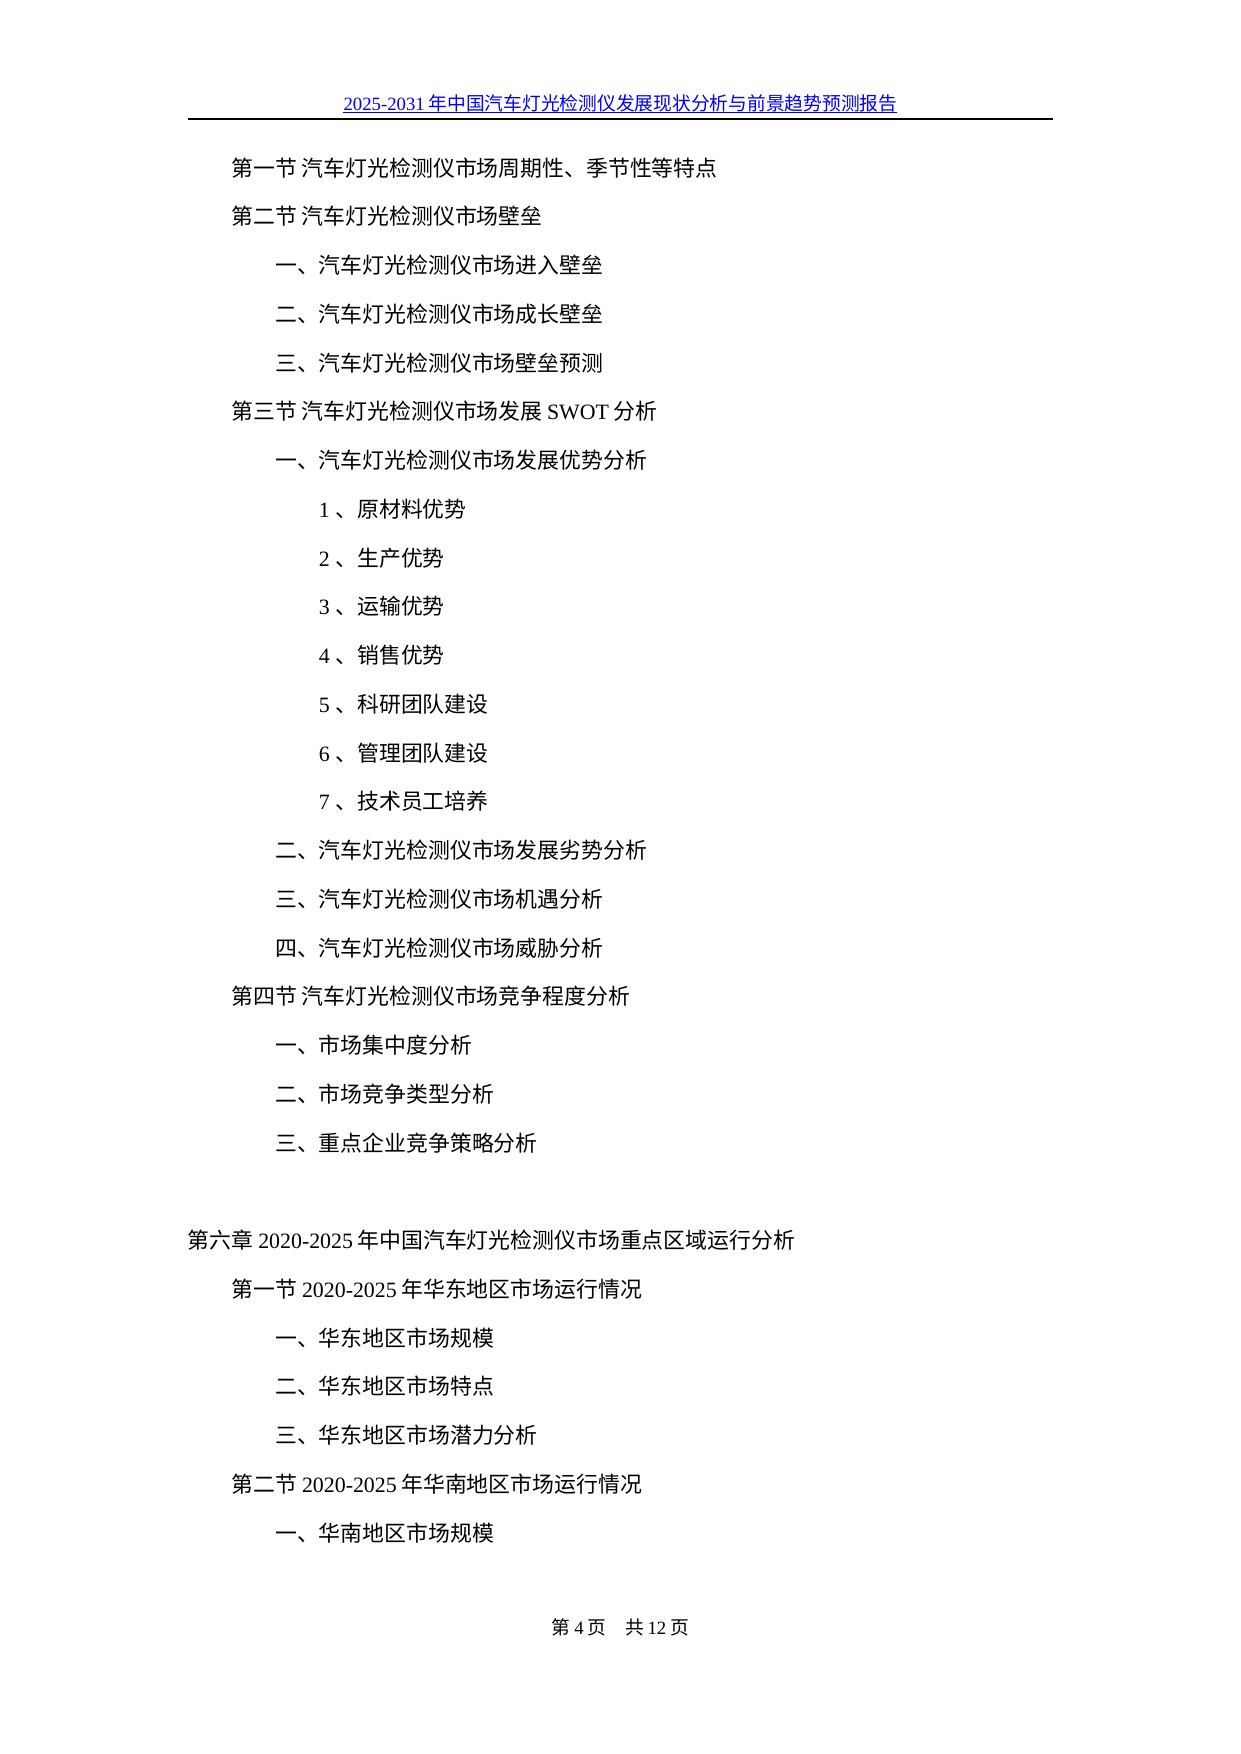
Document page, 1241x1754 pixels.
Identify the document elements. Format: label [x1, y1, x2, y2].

text [187, 150, 1053, 1548]
